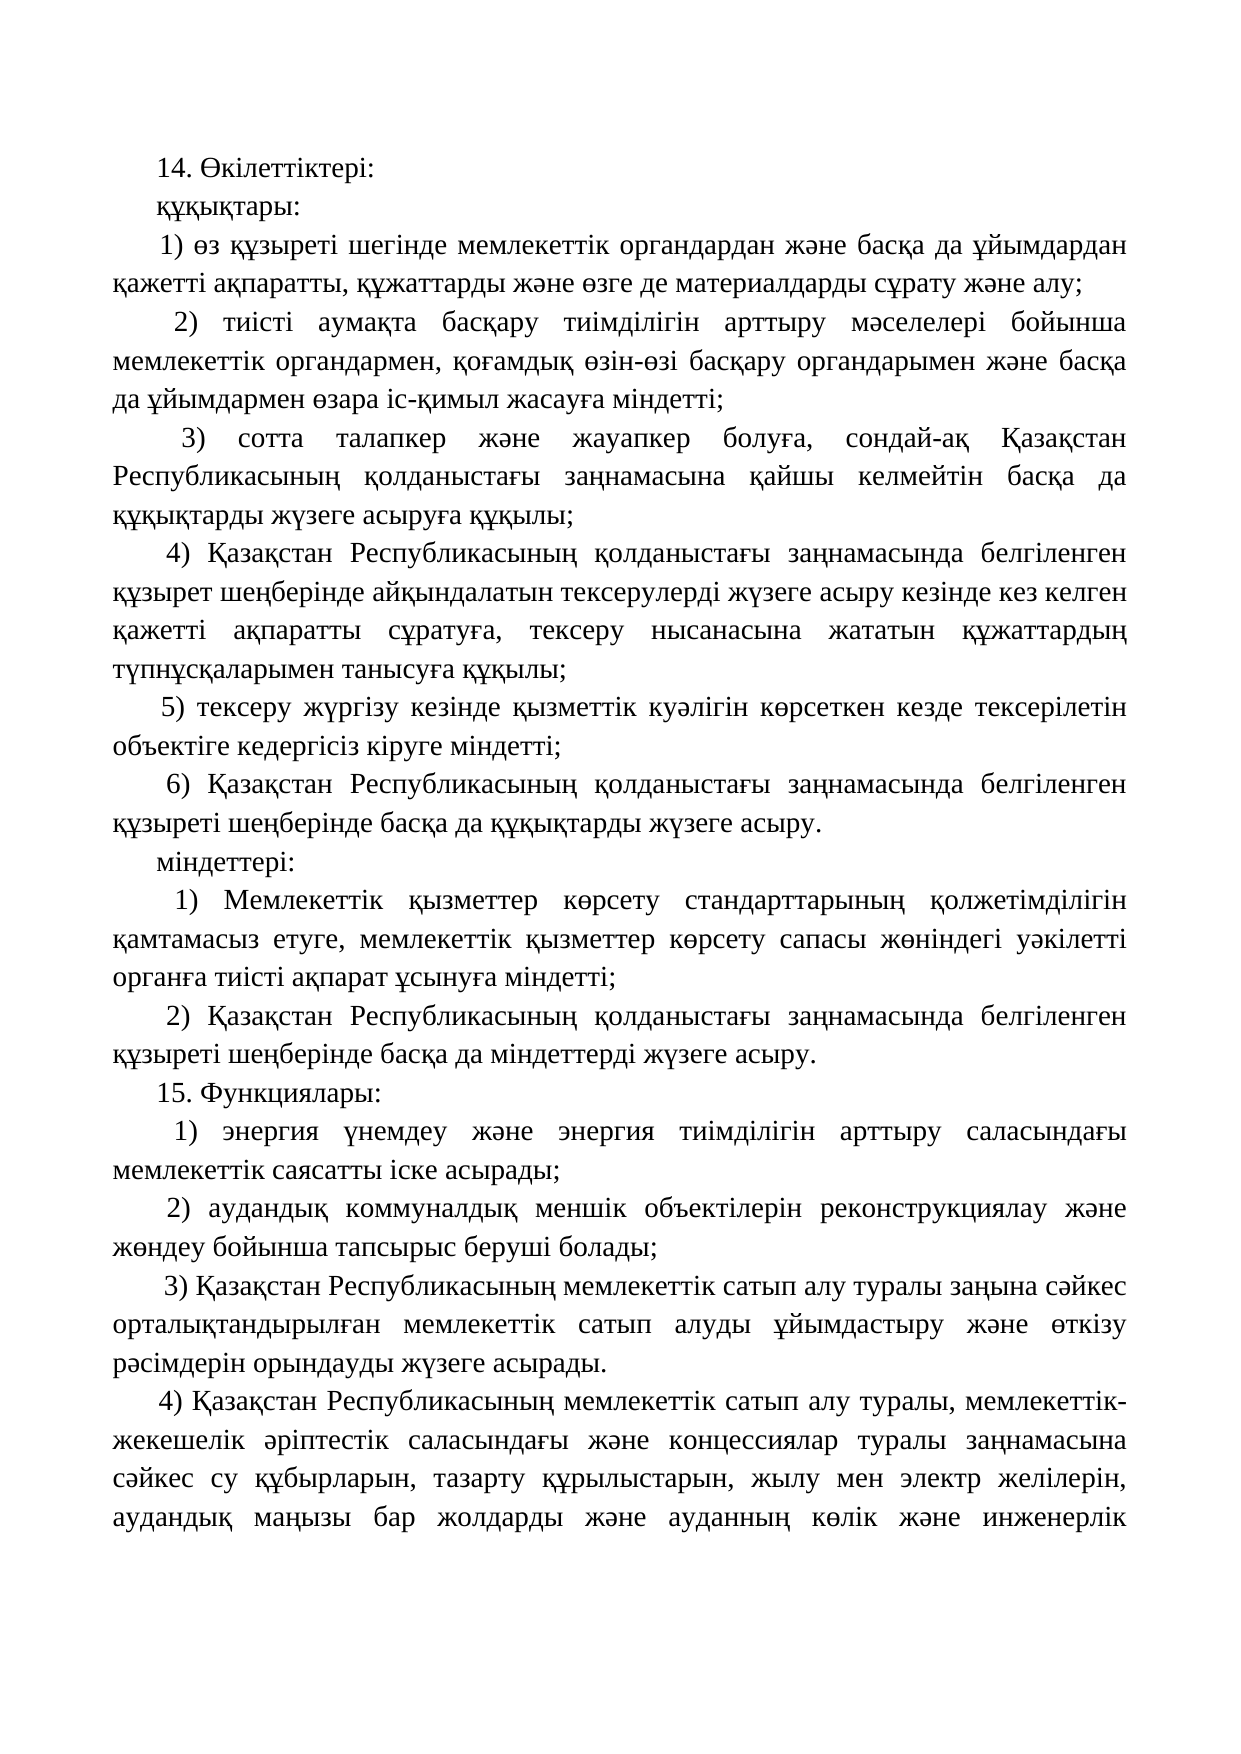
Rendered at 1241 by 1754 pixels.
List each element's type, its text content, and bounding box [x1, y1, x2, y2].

text 1) Мемлекеттік қызметтер көрсету стандарттарының қолжетімділігін қамтамасыз етуге, мемлекеттік қызметтер көрсету сапасы жөніндегі уәкілетті органға тиісті ақпарат ұсынуға міндетті; [112, 882, 1128, 993]
text 5) тексеру жүргізу кезінде қызметтік куәлігін көрсеткен кезде тексерілетін объектіге кедергісіз кіруге міндетті; [112, 689, 1128, 762]
text құқықтары: [112, 188, 1128, 222]
text 1) өз құзыреті шегінде мемлекеттік органдардан және басқа да ұйымдардан қажетті ақпаратты, құжаттарды және өзге де материалдарды сұрату және алу; [112, 227, 1128, 299]
text 2) Қазақстан Республикасының қолданыстағы заңнамасында белгіленген құзыреті шеңберінде басқа да міндеттерді жүзеге асыру. [112, 998, 1128, 1070]
text 2) тиісті аумақта басқару тиімділігін арттыру мәселелері бойынша мемлекеттік органдармен, қоғамдық өзін-өзі басқару органдарымен және басқа да ұйымдармен өзара іс-қимыл жасауға міндетті; [112, 304, 1128, 415]
text 3) Қазақстан Республикасының мемлекеттік сатып алу туралы заңына сәйкес орталықтандырылған мемлекеттік сатып алуды ұйымдастыру және өткізу рәсімдерін орындауды жүзеге асырады. [112, 1268, 1128, 1378]
text міндеттері: [112, 844, 1128, 877]
text 15. Функциялары: [112, 1075, 1128, 1108]
text 14. Өкілеттіктері: [112, 150, 1128, 183]
text 6) Қазақстан Республикасының қолданыстағы заңнамасында белгіленген құзыреті шеңберінде басқа да құқықтарды жүзеге асыру. [112, 767, 1128, 839]
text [112, 1383, 1128, 1532]
text 1) энергия үнемдеу және энергия тиімділігін арттыру саласындағы мемлекеттік саясатты іске асырады; [112, 1113, 1128, 1186]
text 2) аудандық коммуналдық меншік объектілерін реконструкциялау және жөндеу бойынша тапсырыс беруші болады; [112, 1191, 1128, 1263]
text 3) сотта талапкер және жауапкер болуға, сондай-ақ Қазақстан Республикасының қолданыстағы заңнамасына қайшы келмейтін басқа да құқықтарды жүзеге асыруға құқылы; [112, 420, 1128, 530]
text 4) Қазақстан Республикасының қолданыстағы заңнамасында белгіленген құзырет шеңберінде айқындалатын тексерулерді жүзеге асыру кезінде кез келген қажетті ақпаратты сұратуға, тексеру нысанасына жататын құжаттардың түпнұсқаларымен танысуға құқылы; [112, 535, 1128, 684]
